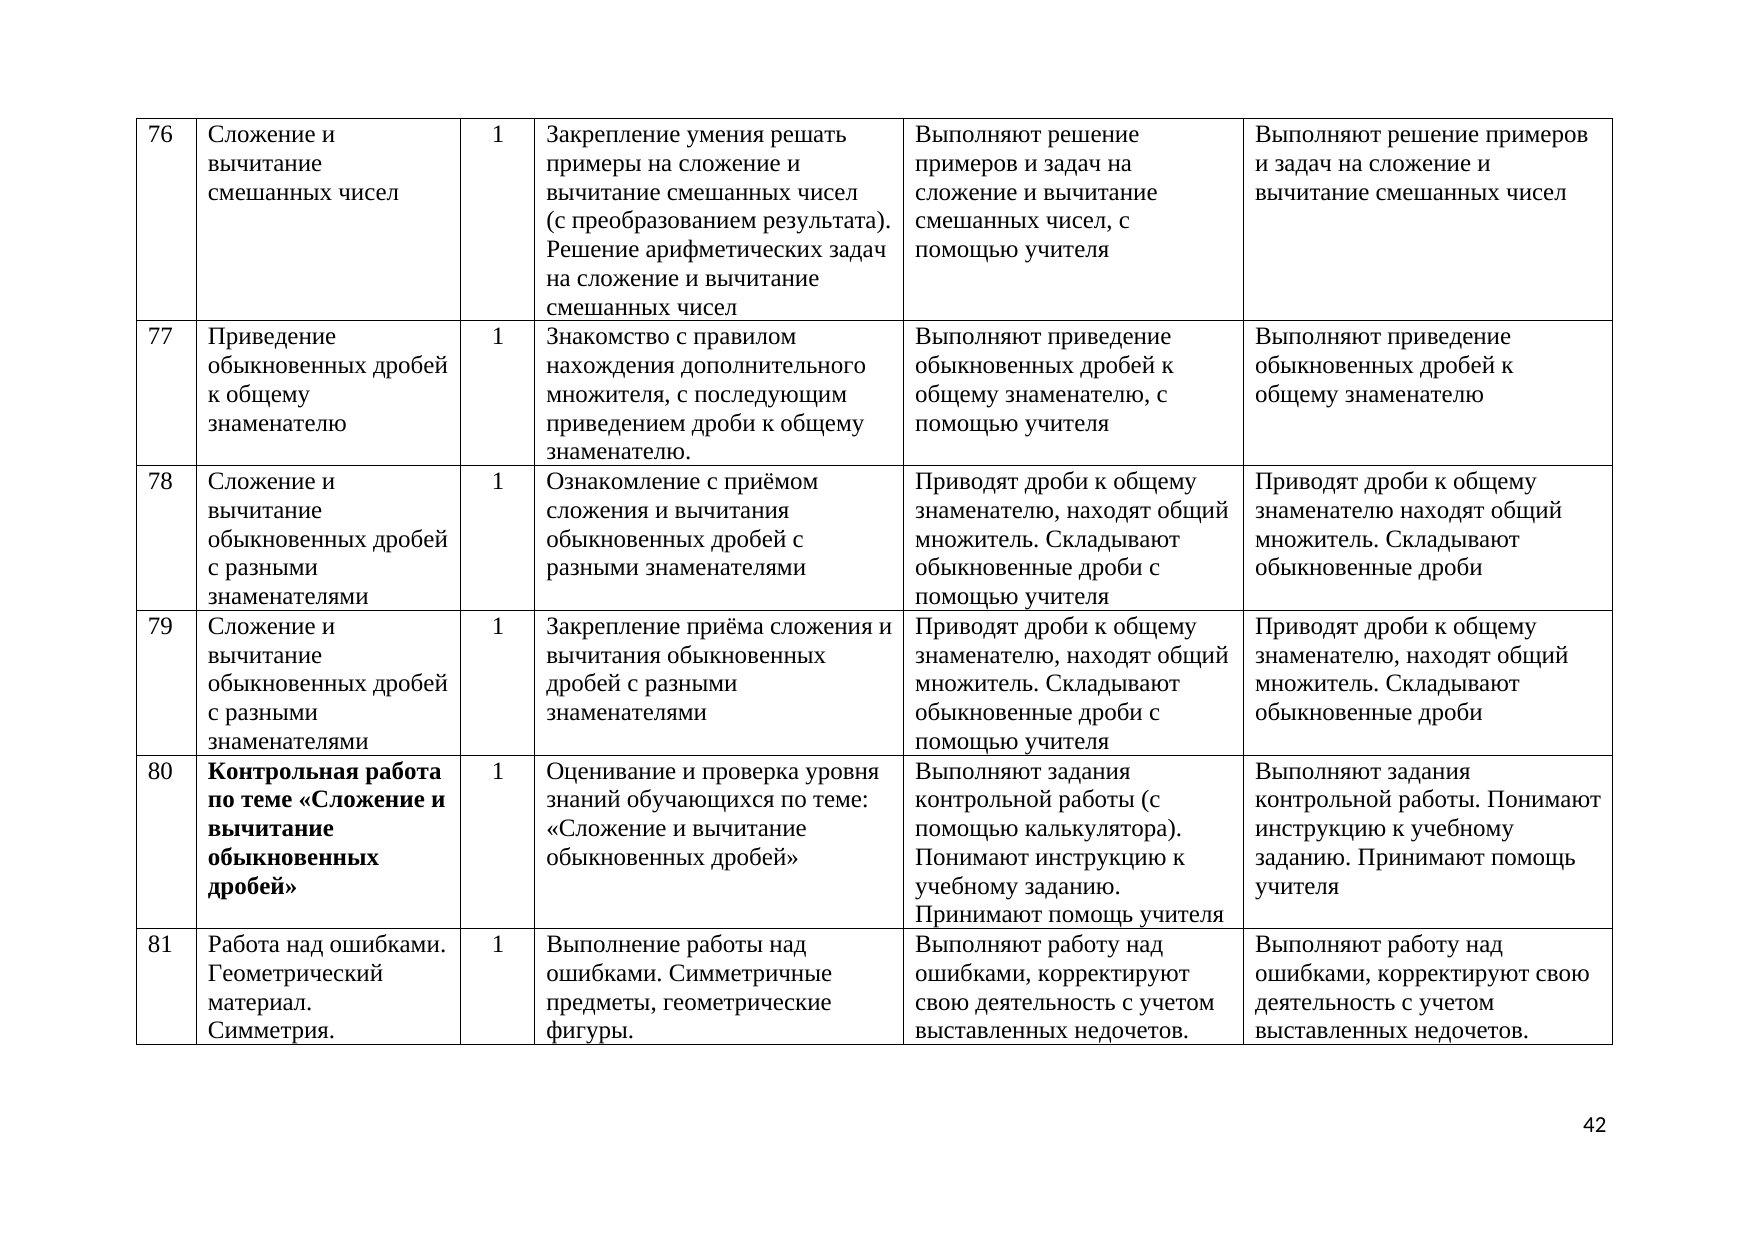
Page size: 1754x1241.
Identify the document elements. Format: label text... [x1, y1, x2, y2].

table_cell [904, 929, 1243, 1044]
table_cell 77 [137, 321, 196, 465]
table_header Закрепление умения решать примеры на сложение и вычитание смешанных чисел (с преобразованием результата). Решение арифметических задач на сложение и вычитание смешанных чисел [535, 119, 903, 320]
table_cell Контрольная работа по теме «Сложение и вычитание обыкновенных дробей» [197, 756, 460, 928]
table_cell Выполняют задания контрольной работы (с помощью калькулятора). Понимают инструкцию к учебному заданию. Принимают помощь учителя [904, 756, 1243, 928]
table_header 1 [461, 119, 534, 320]
table_cell Выполняют приведение обыкновенных дробей к общему знаменателю [1244, 321, 1612, 465]
table_cell Ознакомление с приёмом сложения и вычитания обыкновенных дробей с разными знаменателями [535, 466, 903, 610]
table_cell Приводят дроби к общему знаменателю находят общий множитель. Складывают обыкновенные дроби [1244, 466, 1612, 610]
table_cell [197, 929, 460, 1044]
table_cell Выполняют приведение обыкновенных дробей к общему знаменателю, с помощью учителя [904, 321, 1243, 465]
table_cell 81 [137, 929, 196, 1044]
table_cell 1 [461, 466, 534, 610]
table_cell Сложение и вычитание обыкновенных дробей с разными знаменателями [197, 466, 460, 610]
table_cell Закрепление приёма сложения и вычитания обыкновенных дробей с разными знаменателями [535, 611, 903, 755]
table_cell Сложение и вычитание обыкновенных дробей с разными знаменателями [197, 611, 460, 755]
table_cell Приводят дроби к общему знаменателю, находят общий множитель. Складывают обыкновенные дроби [1244, 611, 1612, 755]
table_cell 1 [461, 929, 534, 1044]
table_header Выполняют решение примеров и задач на сложение и вычитание смешанных чисел [1244, 119, 1612, 320]
table_header Сложение и вычитание смешанных чисел [197, 119, 460, 320]
table_header 76 [137, 119, 196, 320]
table_cell Оценивание и проверка уровня знаний обучающихся по теме: «Сложение и вычитание обыкновенных дробей» [535, 756, 903, 928]
table_cell 1 [461, 611, 534, 755]
table_cell 1 [461, 756, 534, 928]
table_cell 79 [137, 611, 196, 755]
table_cell Приведение обыкновенных дробей к общему знаменателю [197, 321, 460, 465]
table_cell 80 [137, 756, 196, 928]
table_cell 1 [461, 321, 534, 465]
table_cell Приводят дроби к общему знаменателю, находят общий множитель. Складывают обыкновенные дроби с помощью учителя [904, 611, 1243, 755]
table_cell Приводят дроби к общему знаменателю, находят общий множитель. Складывают обыкновенные дроби с помощью учителя [904, 466, 1243, 610]
table_cell Выполняют задания контрольной работы. Понимают инструкцию к учебному заданию. Принимают помощь учителя [1244, 756, 1612, 928]
table_header Выполняют решение примеров и задач на сложение и вычитание смешанных чисел, с помощью учителя [904, 119, 1243, 320]
table_cell 78 [137, 466, 196, 610]
table_cell Знакомство с правилом нахождения дополнительного множителя, с последующим приведением дроби к общему знаменателю. [535, 321, 903, 465]
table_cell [1244, 929, 1612, 1044]
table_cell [535, 929, 903, 1044]
